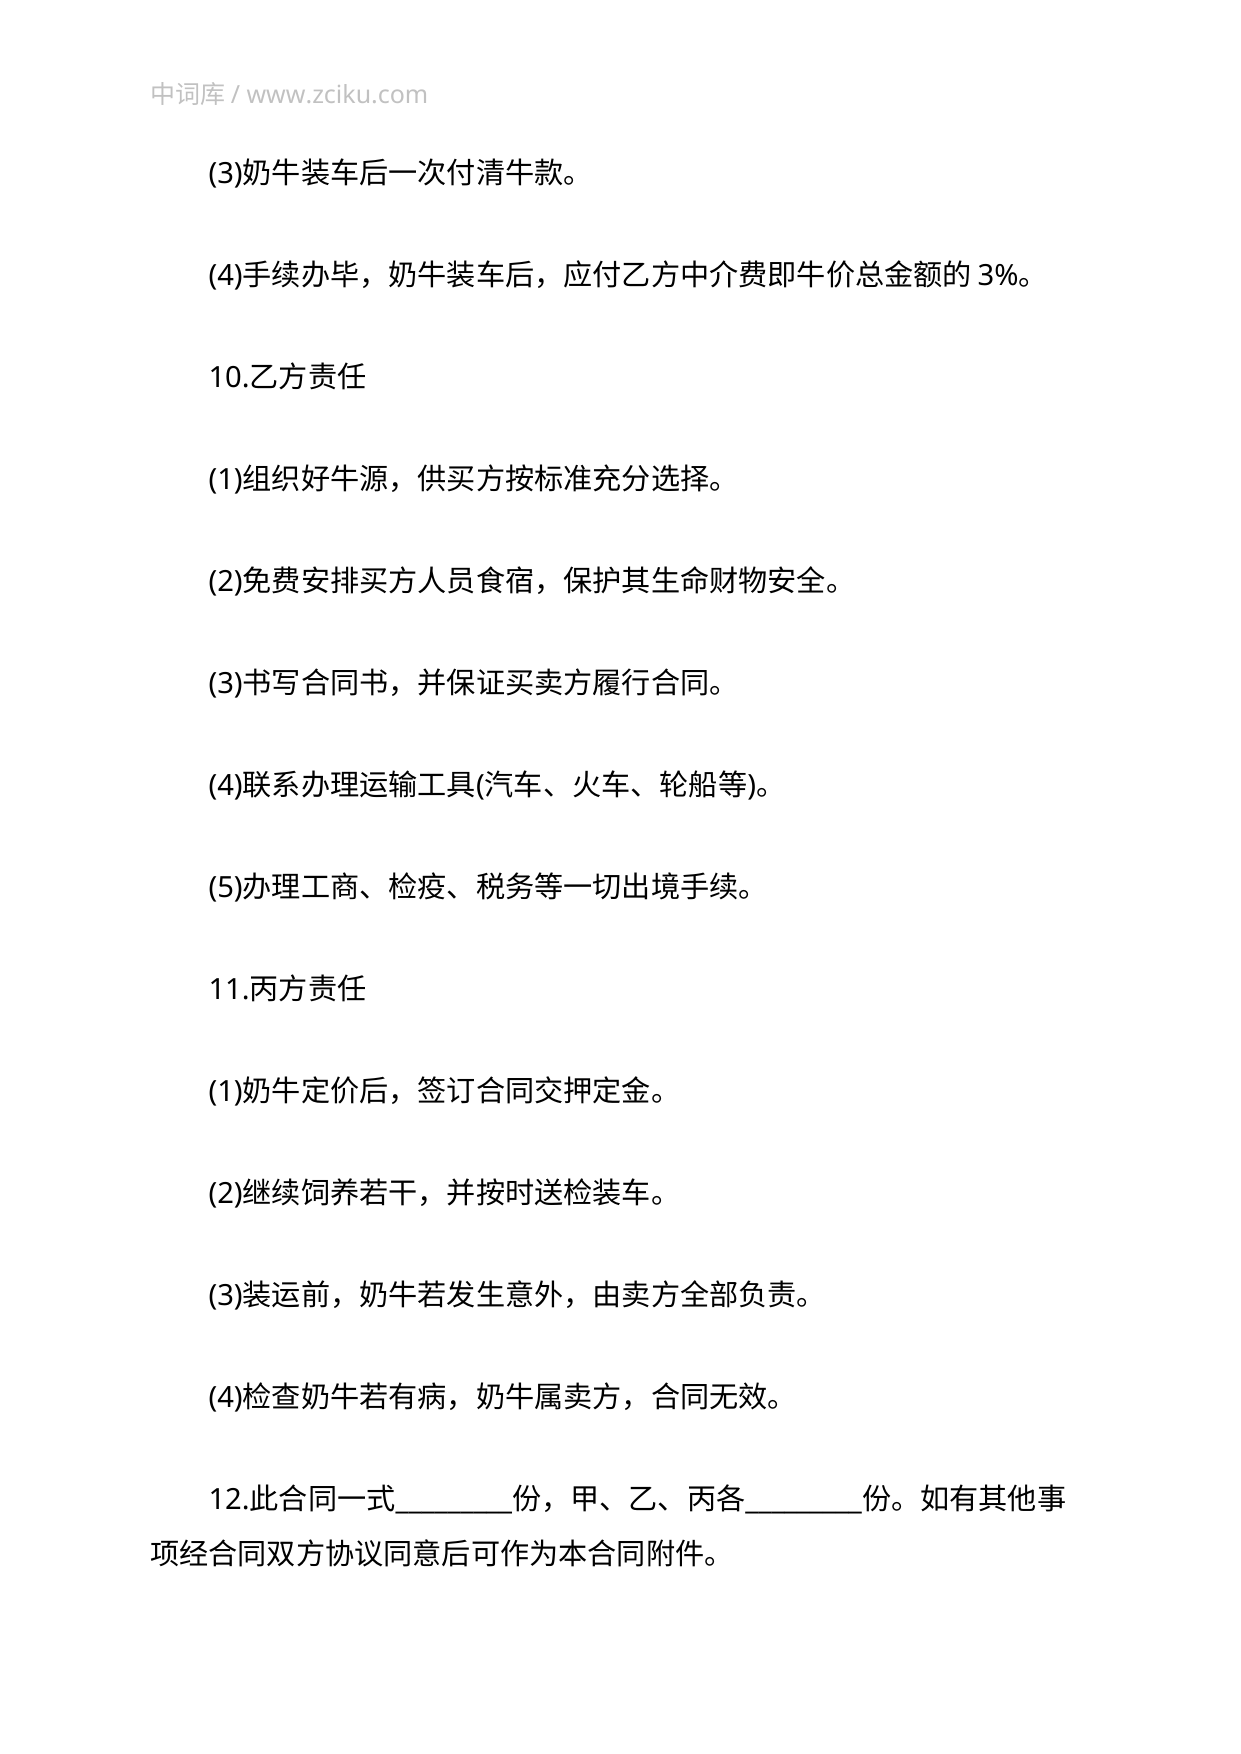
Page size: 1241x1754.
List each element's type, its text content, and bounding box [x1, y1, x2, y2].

text (5)办理工商、检疫、税务等一切出境手续。 [150, 864, 1090, 906]
text (2)继续饲养若干，并按时送检装车。 [150, 1170, 1090, 1212]
text (3)装运前，奶牛若发生意外，由卖方全部负责。 [150, 1272, 1090, 1314]
text (4)检查奶牛若有病，奶牛属卖方，合同无效。 [150, 1374, 1090, 1416]
text (4)手续办毕，奶牛装车后，应付乙方中介费即牛价总金额的3%。 [150, 252, 1090, 294]
text (3)奶牛装车后一次付清牛款。 [150, 150, 1090, 192]
text (1)奶牛定价后，签订合同交押定金。 [150, 1068, 1090, 1110]
text 10.乙方责任 [150, 354, 1090, 396]
text 11.丙方责任 [150, 966, 1090, 1008]
text (4)联系办理运输工具(汽车、火车、轮船等)。 [150, 762, 1090, 804]
text (3)书写合同书，并保证买卖方履行合同。 [150, 660, 1090, 702]
text (2)免费安排买方人员食宿，保护其生命财物安全。 [150, 558, 1090, 600]
text (1)组织好牛源，供买方按标准充分选择。 [150, 456, 1090, 498]
text 12.此合同一式_________份，甲、乙、丙各_________份。如有其他事项经合同双方协议同意后可作为本合同附件。 [150, 1476, 1090, 1573]
